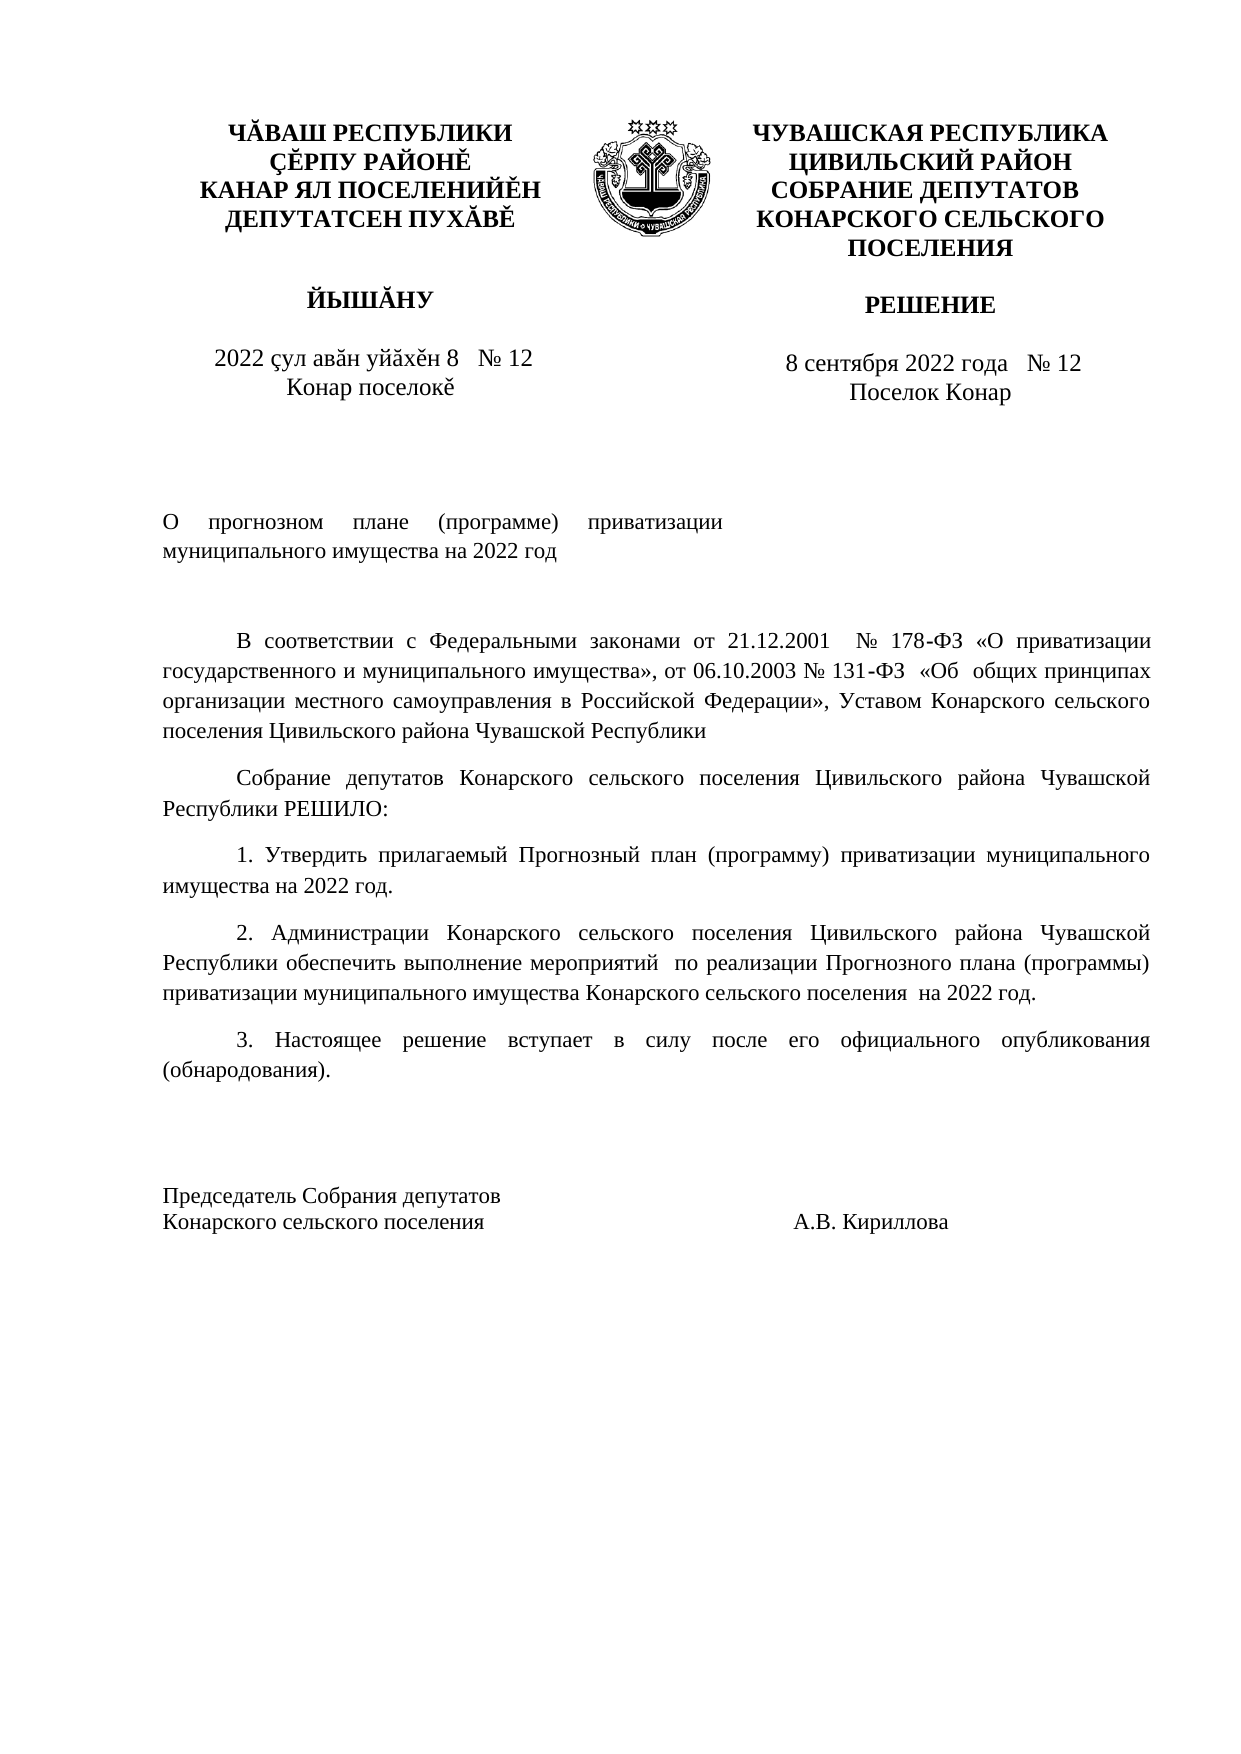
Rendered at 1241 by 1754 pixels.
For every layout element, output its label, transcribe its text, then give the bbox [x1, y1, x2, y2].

text 3. Настоящее решение вступает в силу после его официального опубликования (обнародования). [162, 1026, 1152, 1082]
table_header ЧУВАШСКАЯ РЕСПУБЛИКА ЦИВИЛЬСКИЙ РАЙОН [720, 118, 1140, 176]
text 1. Утвердить прилагаемый Прогнозный план (программу) приватизации муниципального имущества на 2022 год. [162, 841, 1152, 898]
table_header [590, 118, 720, 463]
text Собрание депутатов Конарского сельского поселения Цивильского района Чувашской Республики РЕШИЛО: [162, 764, 1152, 821]
text В соответствии с Федеральными законами от 21.12.2001 № 178-ФЗ «О приватизации государственного и муниципального имущества», от 06.10.2003 № 131-ФЗ «Об общих принципах организации местного самоуправления в Российской Федерации», Уставом Конарского сельского поселения Цивильского района Чувашской Республики [162, 627, 1152, 744]
text Конарского сельского поселения А.В. Кириллова [162, 1208, 1152, 1235]
picture [592, 118, 711, 237]
table_header ЧĂВАШ РЕСПУБЛИКИ ÇĔРПУ РАЙОНĚ [151, 118, 589, 176]
text О прогнозном плане (программе) приватизации муниципального имущества на 2022 год [162, 508, 723, 563]
table_cell СОБРАНИЕ ДЕПУТАТОВ КОНАРСКОГО СЕЛЬСКОГО ПОСЕЛЕНИЯ РЕШЕНИЕ 8 сентября 2022 года № 12 Поселок Конар [720, 176, 1140, 463]
text 2. Администрации Конарского сельского поселения Цивильского района Чувашской Республики обеспечить выполнение мероприятий по реализации Прогнозного плана (программы) приватизации муниципального имущества Конарского сельского поселения на 2022 год. [162, 918, 1152, 1005]
text Председатель Собрания депутатов [162, 1182, 1152, 1208]
table_cell КАНАР ЯЛ ПОСЕЛЕНИЙĚН ДЕПУТАТСЕН ПУХĂВĚ ЙЫШĂНУ 2022 çул авăн уйăхěн 8 № 12 Конар поселокě [151, 176, 589, 463]
